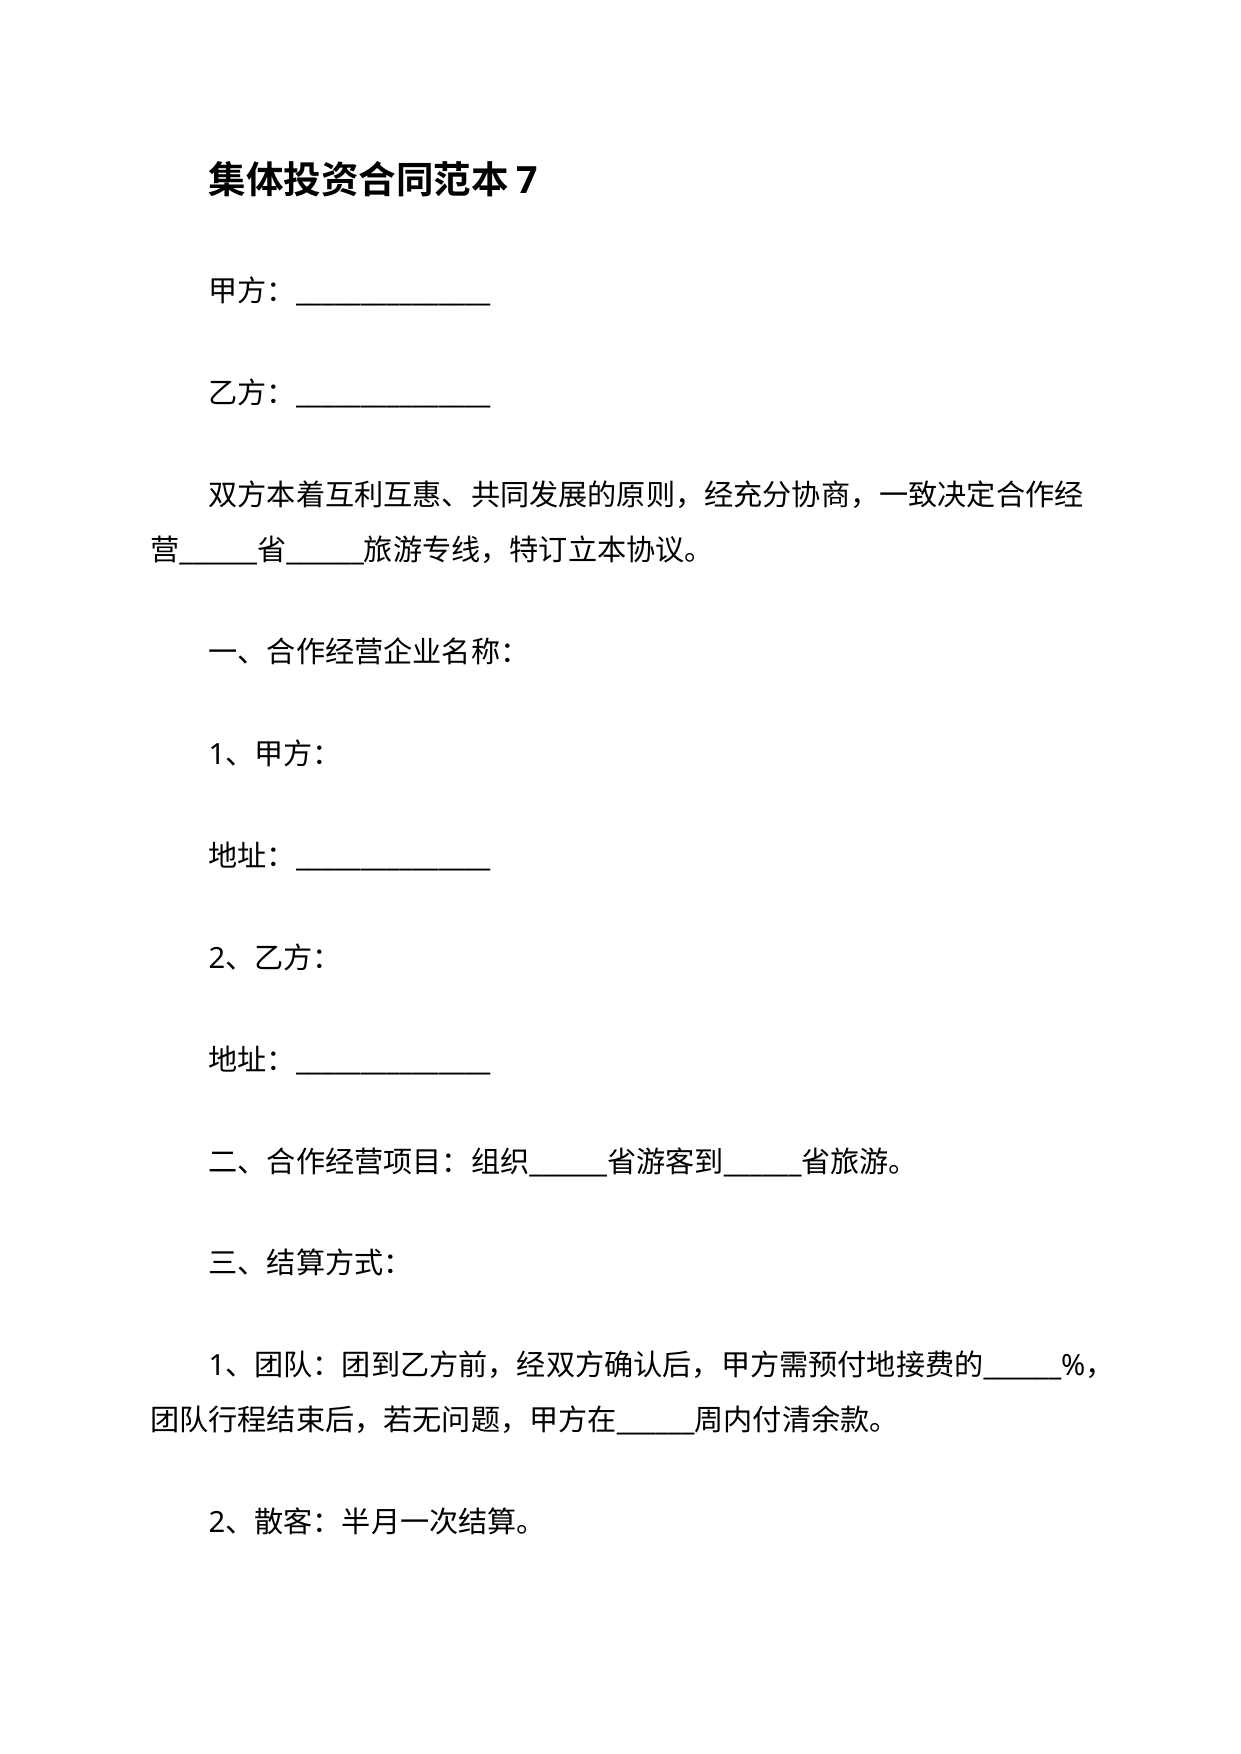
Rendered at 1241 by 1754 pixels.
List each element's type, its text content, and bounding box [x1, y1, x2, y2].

text 三、结算方式： [150, 1240, 1090, 1282]
text 2、乙方： [150, 934, 1090, 977]
text 1、甲方： [150, 730, 1090, 773]
text 甲方：_______________ [150, 268, 1090, 310]
text 地址：_______________ [150, 832, 1090, 874]
text 集体投资合同范本7 [150, 150, 1090, 204]
text 地址：_______________ [150, 1036, 1090, 1078]
text 二、合作经营项目：组织______省游客到______省旅游。 [150, 1138, 1090, 1181]
text 1、团队：团到乙方前，经双方确认后，甲方需预付地接费的______%，团队行程结束后，若无问题，甲方在______周内付清余款。 [150, 1342, 1090, 1439]
text 2、散客：半月一次结算。 [150, 1499, 1090, 1541]
text 一、合作经营企业名称： [150, 628, 1090, 671]
text 双方本着互利互惠、共同发展的原则，经充分协商，一致决定合作经营______省______旅游专线，特订立本协议。 [150, 472, 1090, 569]
text 乙方：_______________ [150, 369, 1090, 412]
